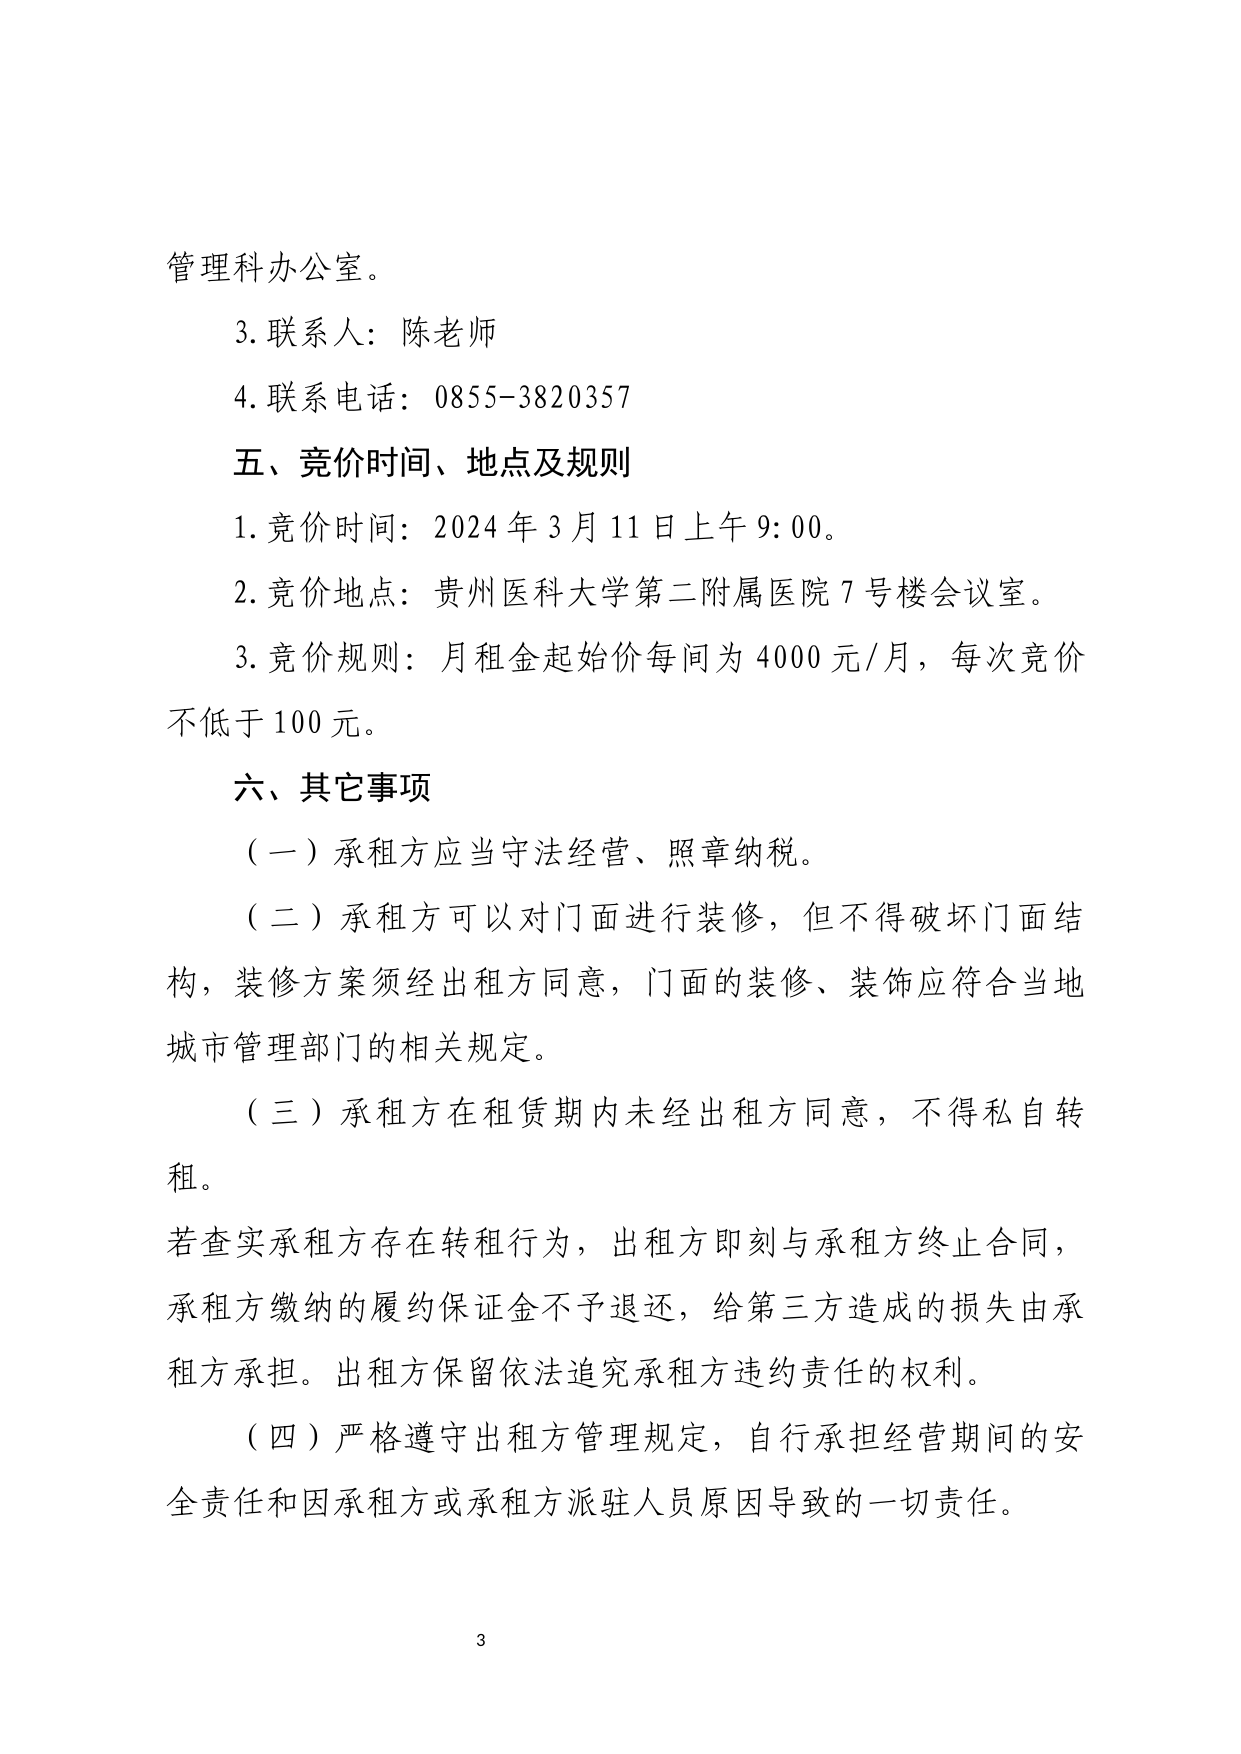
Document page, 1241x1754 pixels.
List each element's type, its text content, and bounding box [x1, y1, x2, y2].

list 3.联系人：陈老师 [165, 298, 1087, 363]
list （二）承租方可以对门面进行装修，但不得破坏门面结构，装修方案须经出租方同意，门面的装修、装饰应符合当地城市管理部门的相关规定。 [165, 883, 1087, 1078]
list （三）承租方在租赁期内未经出租方同意，不得私自转租。 [165, 1078, 1087, 1208]
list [165, 233, 1087, 298]
list 1.竞价时间：2024年3月11日上午9:00。 [165, 493, 1087, 558]
list 六、其它事项 [165, 753, 1087, 818]
text 若查实承租方存在转租行为，出租方即刻与承租方终止合同，承租方缴纳的履约保证金不予退还，给第三方造成的损失由承租方承担。出租方保留依法追究承租方违约责任的权利。 [165, 1208, 1087, 1403]
list 3.竞价规则：月租金起始价每间为4000元/月，每次竞价不低于100元。 [165, 623, 1087, 753]
list 4.联系电话：0855-3820357 [165, 363, 1087, 428]
list 竞价时间、地点及规则 [165, 428, 1087, 493]
list 2.竞价地点：贵州医科大学第二附属医院7号楼会议室。 [165, 558, 1087, 623]
list （一）承租方应当守法经营、照章纳税。 [165, 818, 1087, 883]
list （四）严格遵守出租方管理规定，自行承担经营期间的安全责任和因承租方或承租方派驻人员原因导致的一切责任。 [165, 1403, 1087, 1533]
